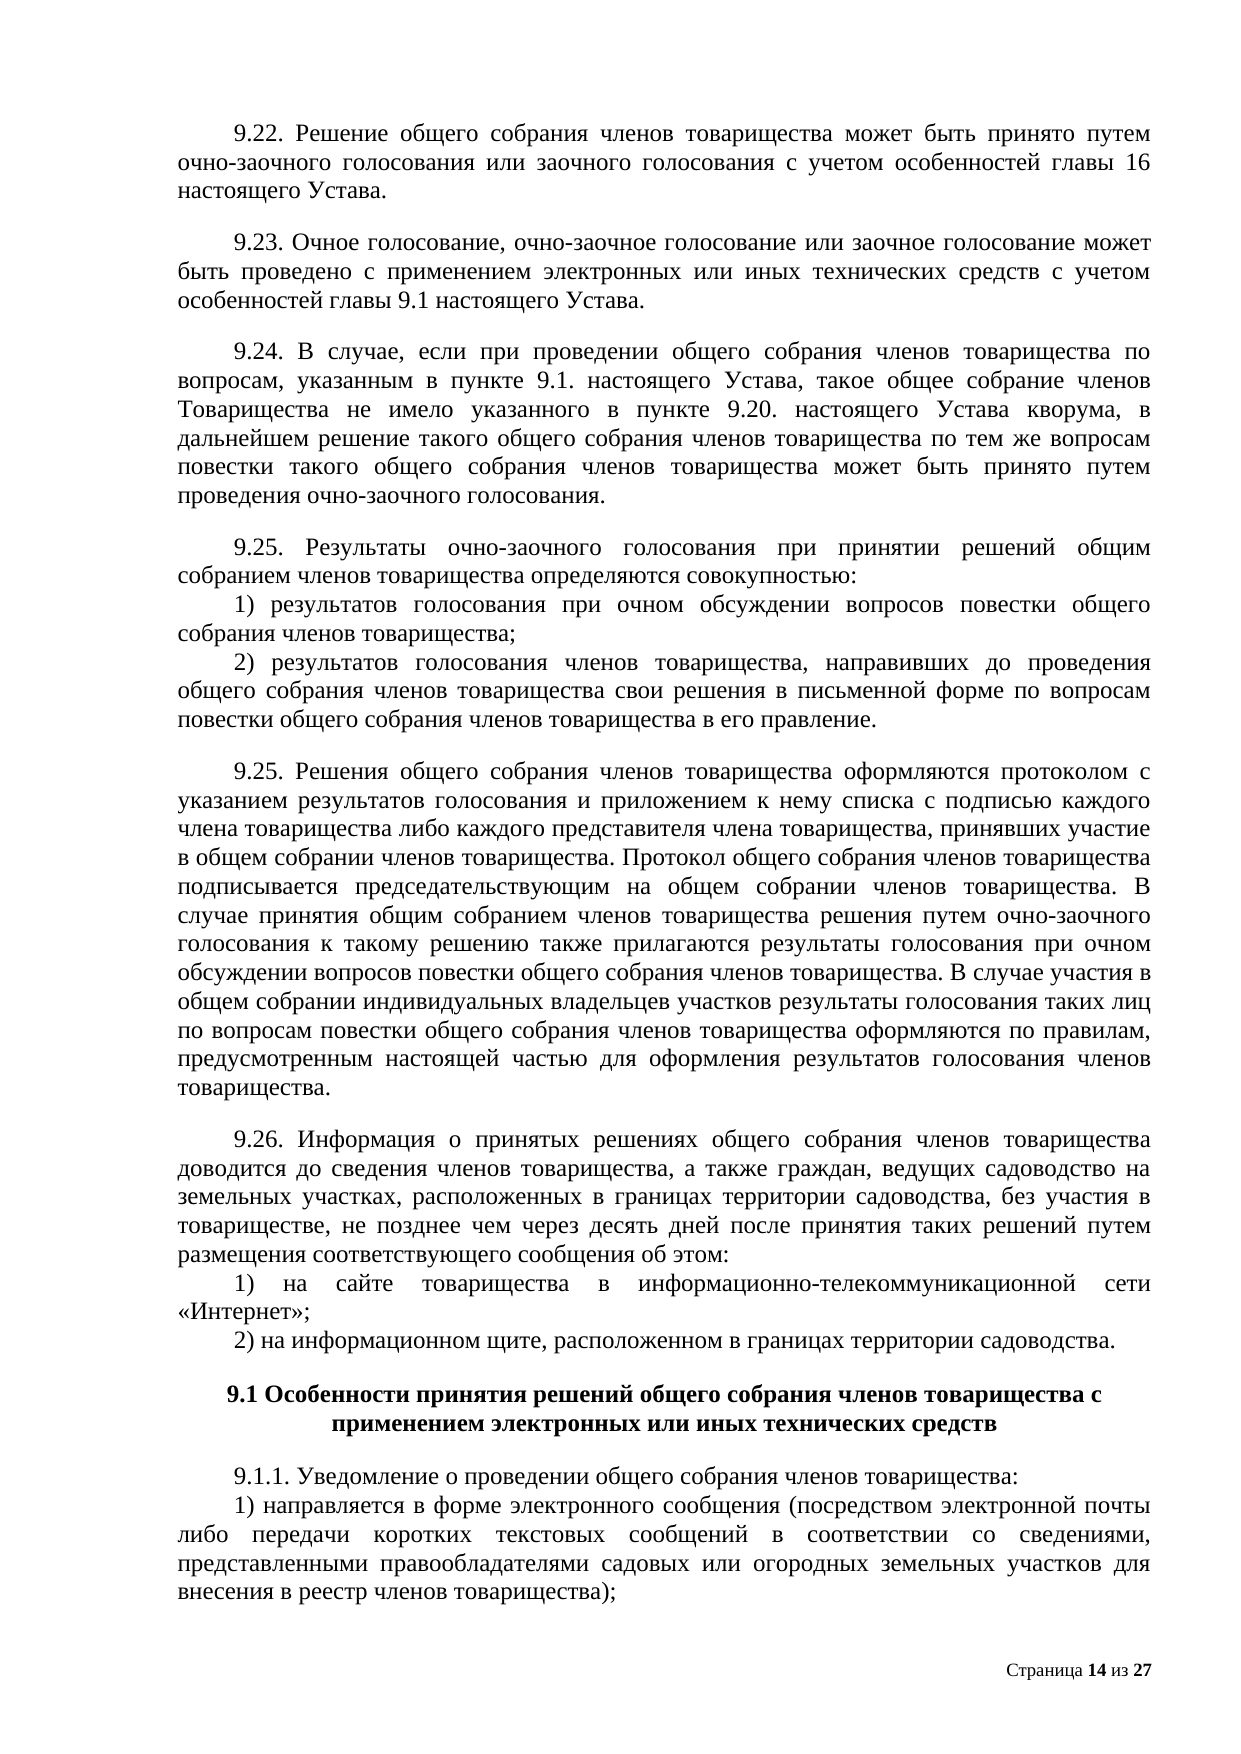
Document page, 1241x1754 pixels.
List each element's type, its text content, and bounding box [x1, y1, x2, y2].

text 9.1 Особенности принятия решений общего собрания членов товарищества с применением электронных или иных технических средств [177, 1379, 1152, 1436]
text 9.25. Результаты очно-заочного голосования при принятии решений общим собранием членов товарищества определяются совокупностью: [177, 532, 1152, 589]
text 9.24. В случае, если при проведении общего собрания членов товарищества по вопросам, указанным в пункте 9.1. настоящего Устава, такое общее собрание членов Товарищества не имело указанного в пункте 9.20. настоящего Устава кворума, в дальнейшем решение такого общего собрания членов товарищества по тем же вопросам повестки такого общего собрания членов товарищества может быть принято путем проведения очно-заочного голосования. [177, 336, 1152, 509]
text 1) направляется в форме электронного сообщения (посредством электронной почты либо передачи коротких текстовых сообщений в соответствии со сведениями, представленными правообладателями садовых или огородных земельных участков для внесения в реестр членов товарищества); [177, 1490, 1152, 1605]
text 9.26. Информация о принятых решениях общего собрания членов товарищества доводится до сведения членов товарищества, а также граждан, ведущих садоводство на земельных участках, расположенных в границах территории садоводства, без участия в товариществе, не позднее чем через десять дней после принятия таких решений путем размещения соответствующего сообщения об этом: [177, 1124, 1152, 1268]
text 9.25. Решения общего собрания членов товарищества оформляются протоколом с указанием результатов голосования и приложением к нему списка с подписью каждого члена товарищества либо каждого представителя члена товарищества, принявших участие в общем собрании членов товарищества. Протокол общего собрания членов товарищества подписывается председательствующим на общем собрании членов товарищества. В случае принятия общим собранием членов товарищества решения путем очно-заочного голосования к такому решению также прилагаются результаты голосования при очном обсуждении вопросов повестки общего собрания членов товарищества. В случае участия в общем собрании индивидуальных владельцев участков результаты голосования таких лиц по вопросам повестки общего собрания членов товарищества оформляются по правилам, предусмотренным настоящей частью для оформления результатов голосования членов товарищества. [177, 756, 1152, 1101]
text 9.22. Решение общего собрания членов товарищества может быть принято путем очно-заочного голосования или заочного голосования с учетом особенностей главы 16 настоящего Устава. [177, 118, 1152, 204]
text 1) на сайте товарищества в информационно-телекоммуникационной сети «Интернет»; [177, 1268, 1152, 1325]
text 1) результатов голосования при очном обсуждении вопросов повестки общего собрания членов товарищества; [177, 589, 1152, 647]
text 2) на информационном щите, расположенном в границах территории садоводства. [177, 1325, 1152, 1354]
text 2) результатов голосования членов товарищества, направивших до проведения общего собрания членов товарищества свои решения в письменной форме по вопросам повестки общего собрания членов товарищества в его правление. [177, 647, 1152, 733]
text 9.23. Очное голосование, очно-заочное голосование или заочное голосование может быть проведено с применением электронных или иных технических средств с учетом особенностей главы 9.1 настоящего Устава. [177, 227, 1152, 313]
text 9.1.1. Уведомление о проведении общего собрания членов товарищества: [177, 1461, 1152, 1490]
